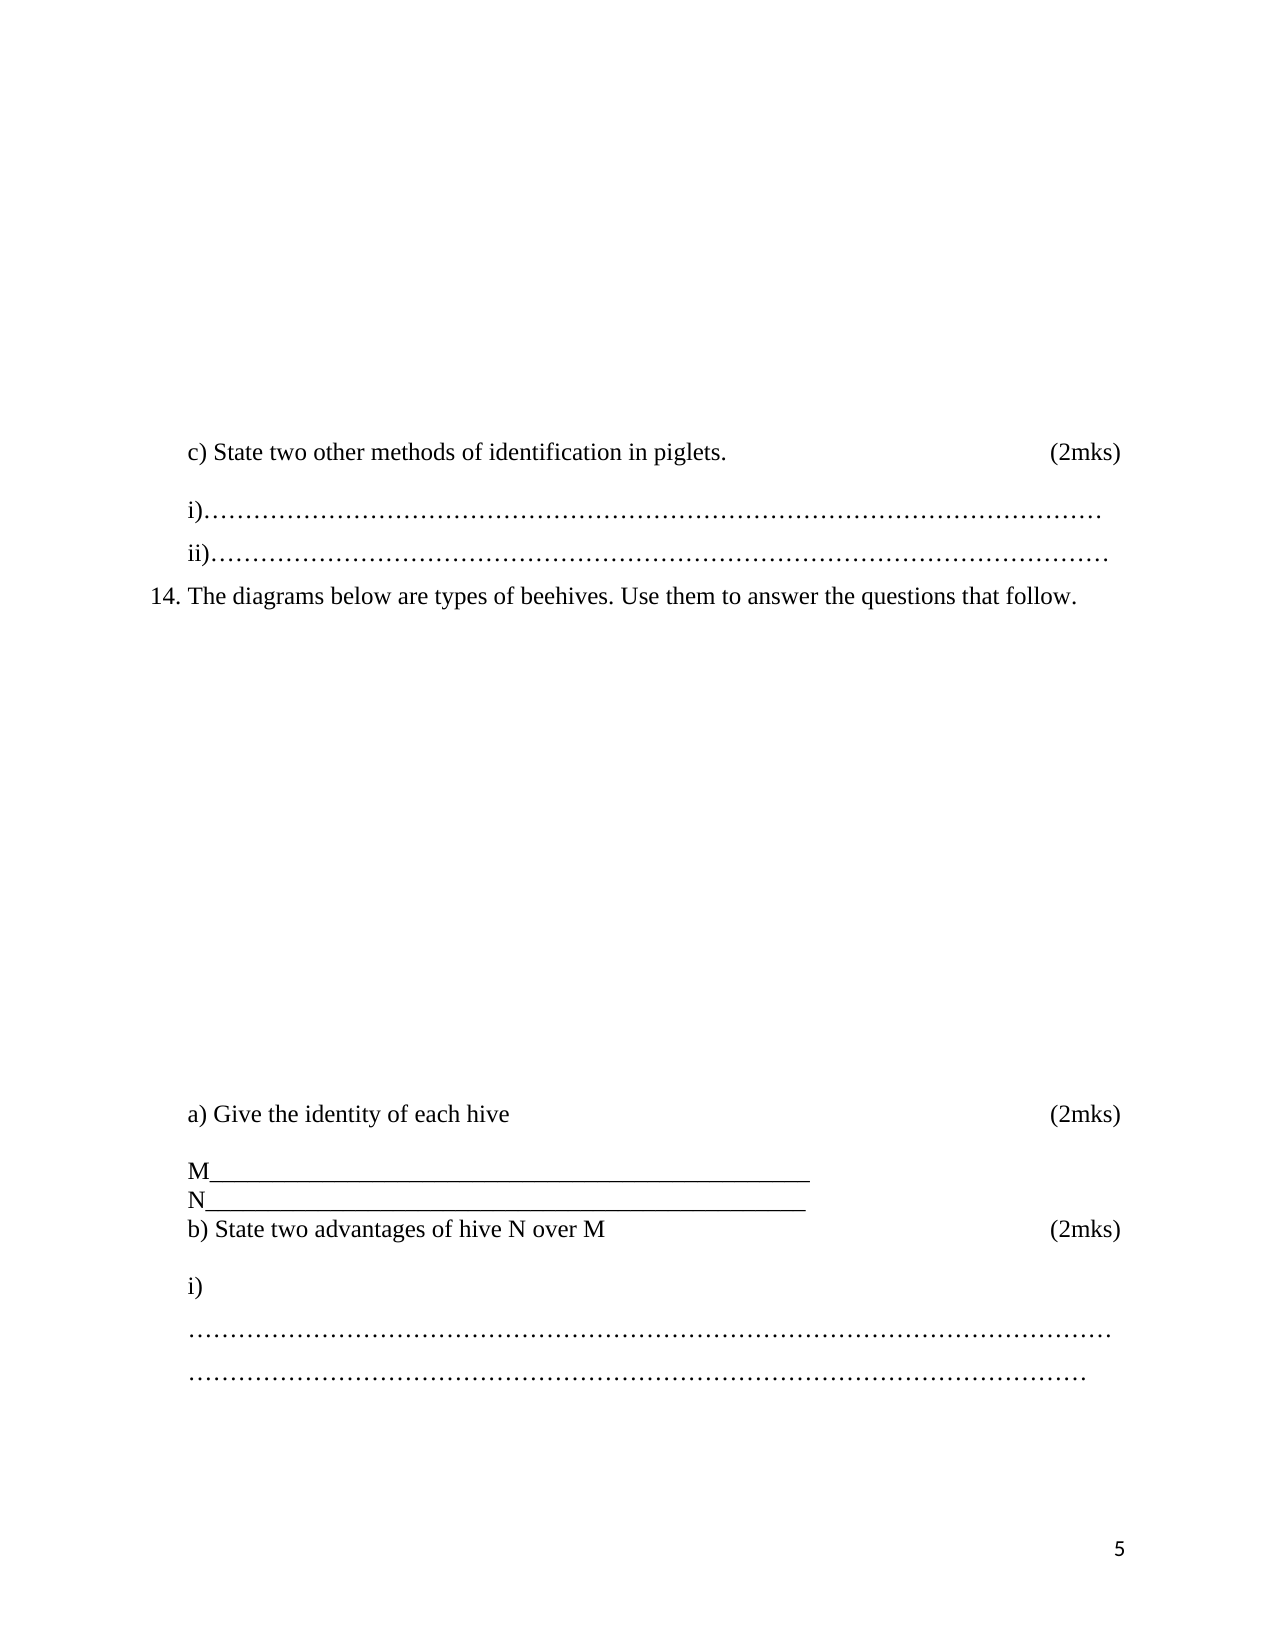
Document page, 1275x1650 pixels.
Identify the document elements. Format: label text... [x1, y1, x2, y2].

list c) State two other methods of identification in piglets. (2mks) [187, 437, 1125, 466]
list N________________________________________________ [187, 1185, 1125, 1214]
list M________________________________________________ [187, 1156, 1125, 1185]
list i)……………………………………………………………………………………………… [187, 495, 1125, 524]
list i)………………………………………………………………………………………………………………………………………………………………………………………………… [187, 1271, 1125, 1386]
list b) State two advantages of hive N over M (2mks) [187, 1214, 1125, 1242]
list ii)……………………………………………………………………………………………… [187, 538, 1125, 567]
list a) Give the identity of each hive (2mks) [187, 1099, 1125, 1127]
list The diagrams below are types of beehives. Use them to answer the questions that follow. [150, 581, 1125, 610]
